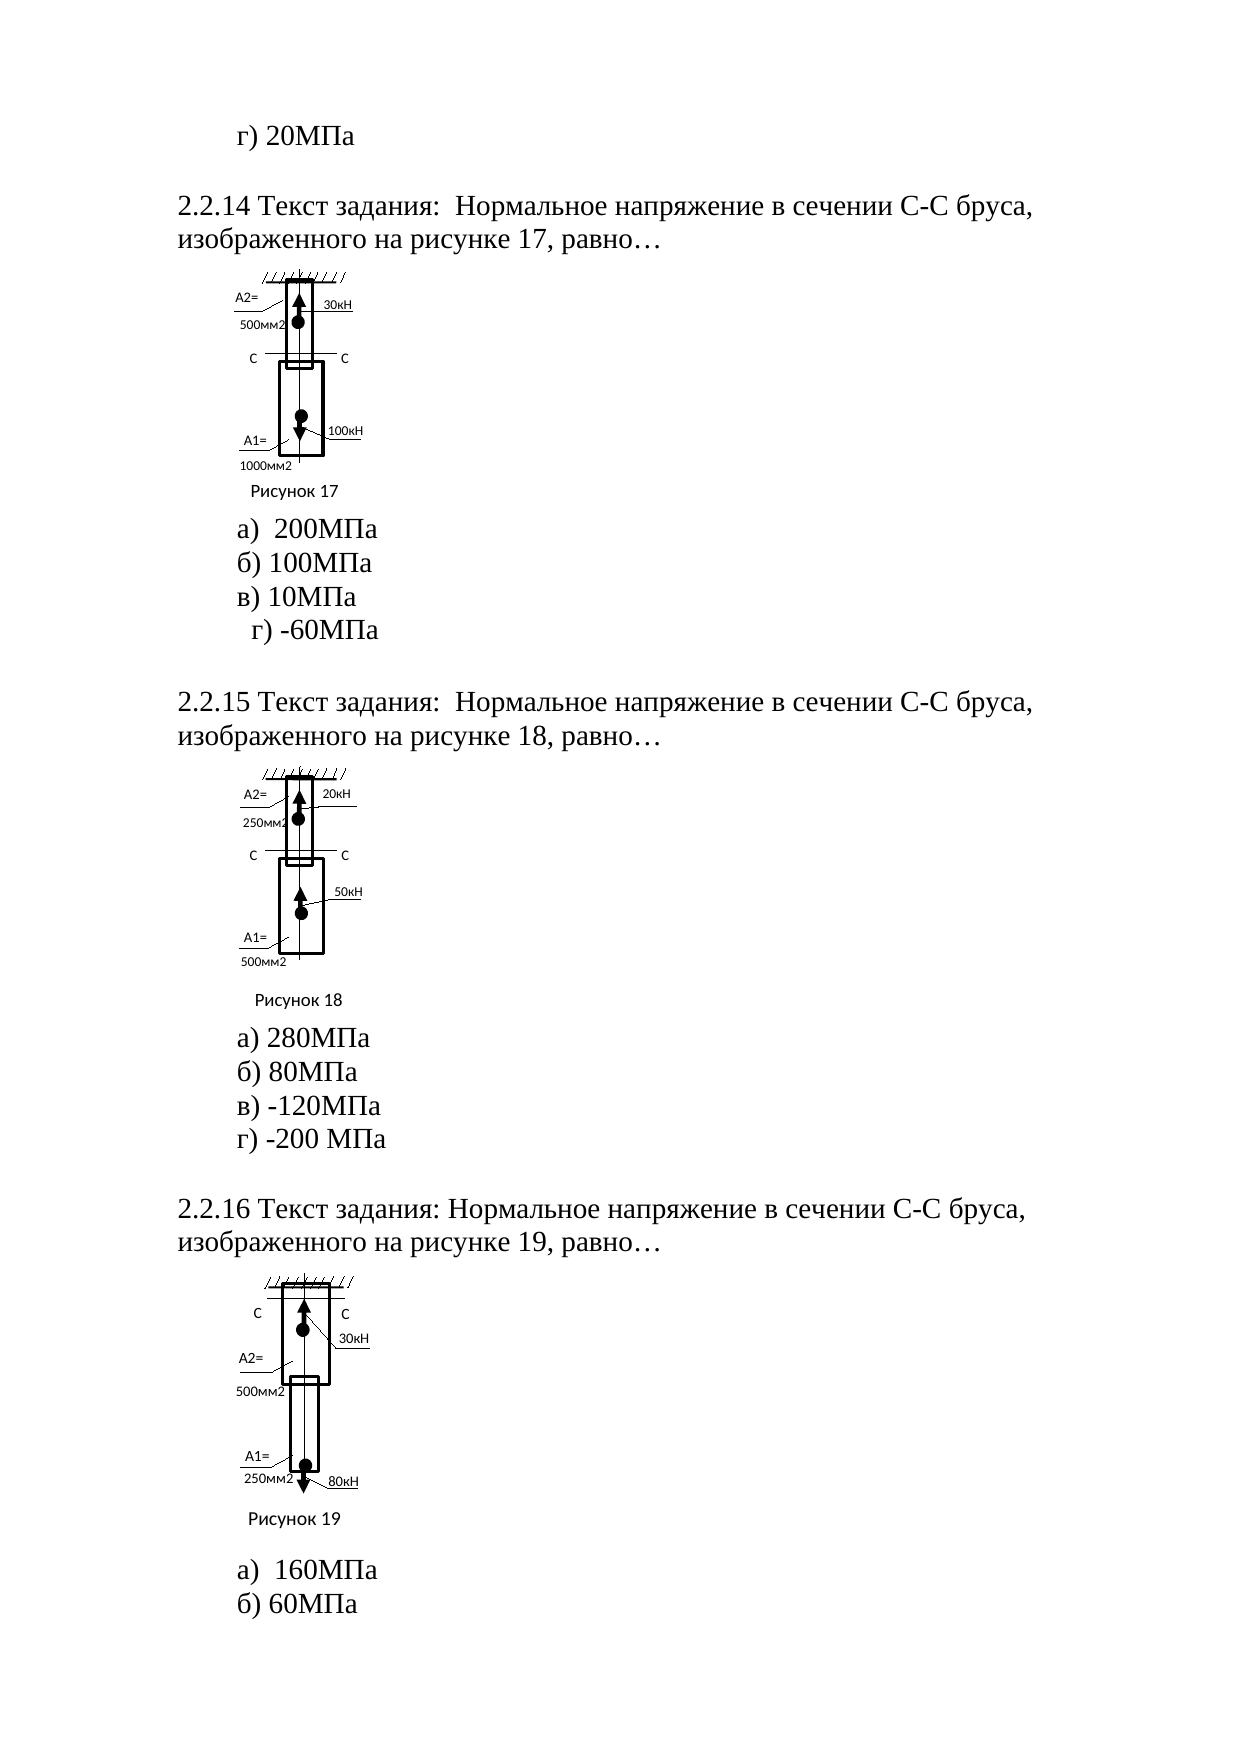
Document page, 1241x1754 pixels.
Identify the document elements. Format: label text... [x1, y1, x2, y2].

text б) 100МПа [177, 545, 1152, 579]
text г) 20МПа [177, 118, 1152, 152]
text б) 60МПа [177, 1586, 1152, 1619]
text в) 10МПа [177, 579, 1152, 612]
text б) 80МПа [177, 1054, 1152, 1088]
text г) -60МПа [177, 612, 1152, 646]
text 2.2.16 Текст задания: Нормальное напряжение в сечении С-С бруса, изображенного на рисунке 19, равно… [177, 1191, 1152, 1258]
text в) -120МПа [177, 1088, 1152, 1121]
text а) 280МПа [177, 1021, 1152, 1054]
text 2.2.14 Текст задания: Нормальное напряжение в сечении С-С бруса, изображенного на рисунке 17, равно… [177, 188, 1152, 255]
text 2.2.15 Текст задания: Нормальное напряжение в сечении С-С бруса, изображенного на рисунке 18, равно… [177, 684, 1152, 752]
text г) -200 МПа [177, 1121, 1152, 1155]
text а) 160МПа [177, 1552, 1152, 1586]
text а) 200МПа [177, 512, 1152, 545]
